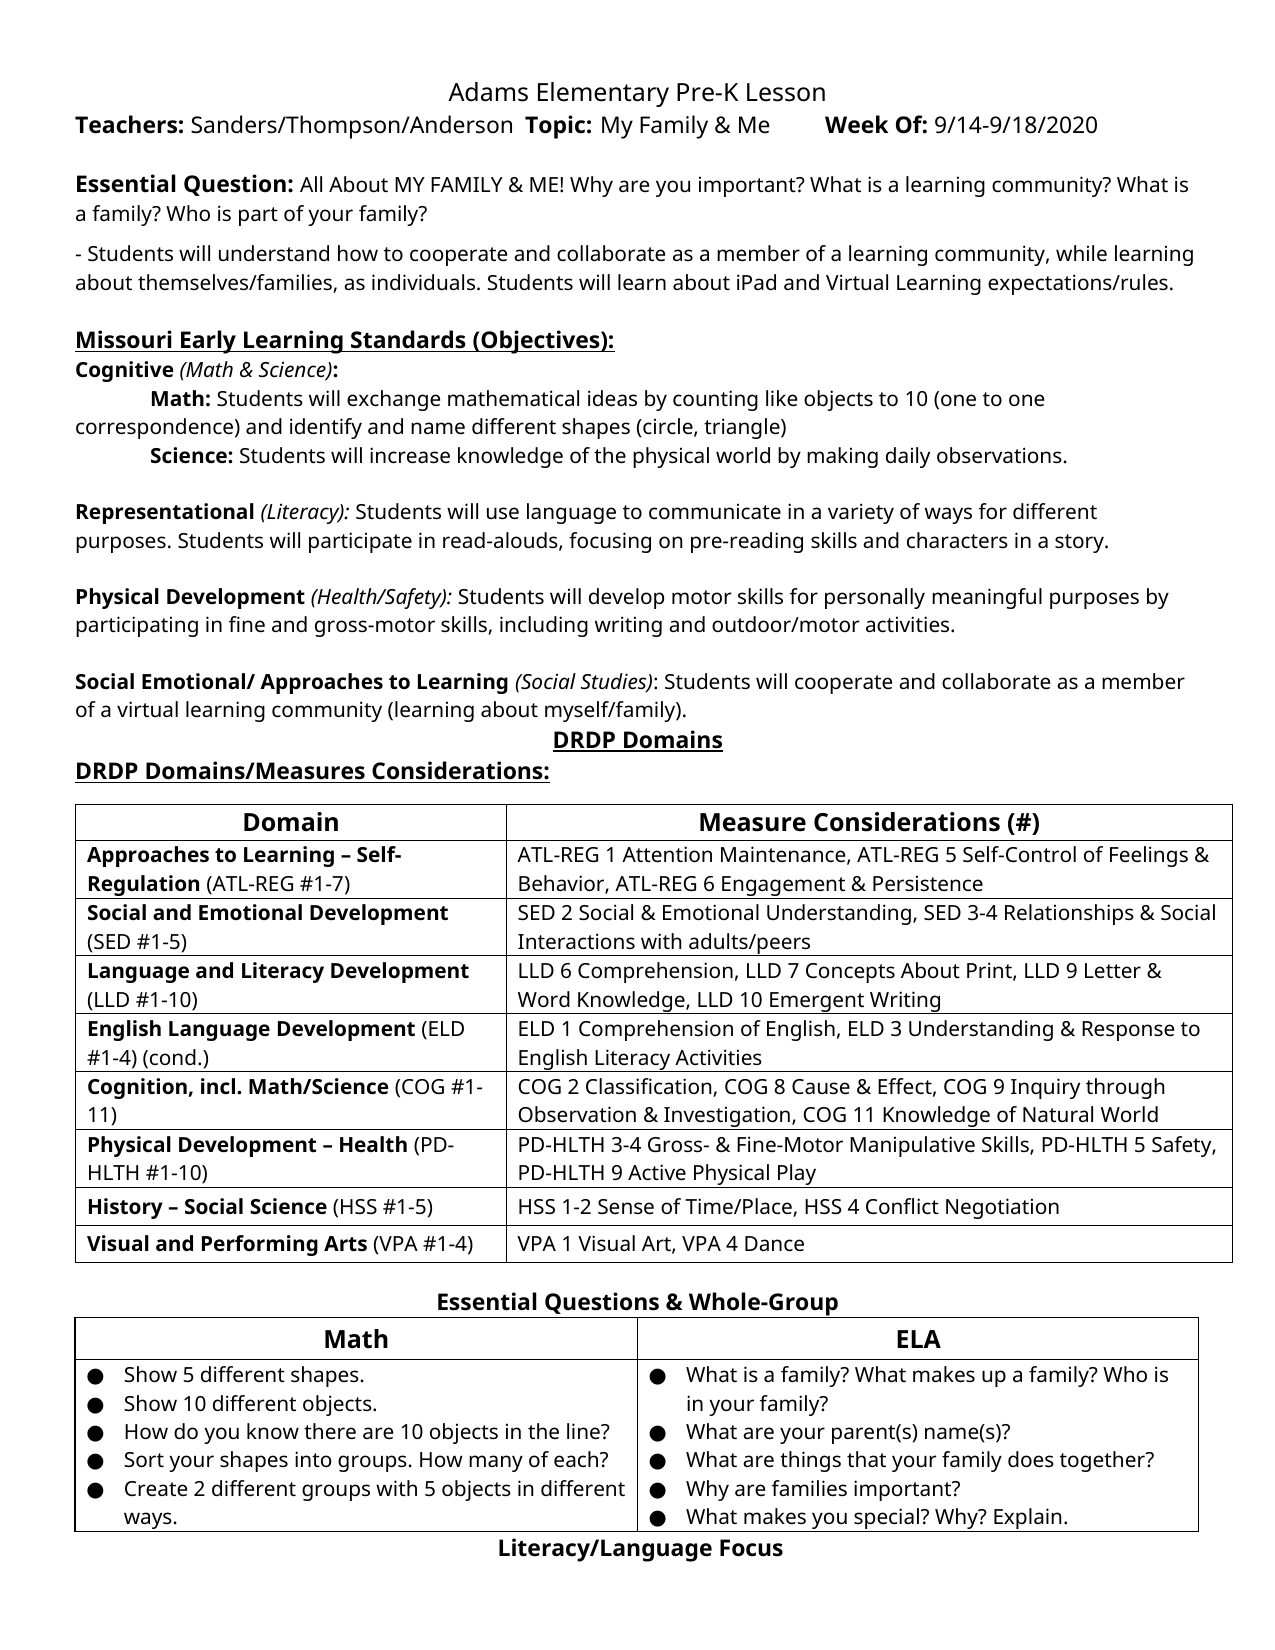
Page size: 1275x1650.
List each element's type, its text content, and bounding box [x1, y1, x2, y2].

table_cell LLD 6 Comprehension, LLD 7 Concepts About Print, LLD 9 Letter & Word Knowledge, LLD 10 Emergent Writing [507, 956, 1232, 1013]
text Physical Development (Health/Safety): Students will develop motor skills for personally meaningful purposes by participating in fine and gross-motor skills, including writing and outdoor/motor activities. [75, 582, 1200, 639]
text Missouri Early Learning Standards (Objectives): [75, 324, 1200, 356]
text Literacy/Language Focus [75, 1532, 1200, 1563]
text Math: Students will exchange mathematical ideas by counting like objects to 10 (one to one correspondence) and identify and name different shapes (circle, triangle) [75, 384, 1200, 441]
text Representational (Literacy): Students will use language to communicate in a variety of ways for different purposes. Students will participate in read-alouds, focusing on pre-reading skills and characters in a story. [75, 497, 1200, 554]
table_cell Approaches to Learning – Self-Regulation (ATL-REG #1-7) [76, 841, 506, 897]
table_cell Visual and Performing Arts (VPA #1-4) [76, 1226, 506, 1262]
table_cell ELD 1 Comprehension of English, ELD 3 Understanding & Response to English Literacy Activities [507, 1014, 1232, 1071]
table_cell English Language Development (ELD #1-4) (cond.) [76, 1014, 506, 1071]
table_header ELA [638, 1318, 1198, 1359]
table_cell Physical Development – Health (PD-HLTH #1-10) [76, 1130, 506, 1187]
table_cell What is a family? What makes up a family? Who is in your family? What are your parent(s) name(s)? What are things that your family does together? Why are families important? What makes you special? Why? Explain. [638, 1360, 1198, 1531]
text Teachers: Sanders/Thompson/Anderson Topic: My Family & Me Week Of: 9/14-9/18/2020 [75, 109, 1200, 140]
table_cell PD-HLTH 3-4 Gross- & Fine-Motor Manipulative Skills, PD-HLTH 5 Safety, PD-HLTH 9 Active Physical Play [507, 1130, 1232, 1187]
table_header Math [76, 1318, 637, 1359]
text DRDP Domains/Measures Considerations: [75, 755, 1200, 786]
table_cell Language and Literacy Development (LLD #1-10) [76, 956, 506, 1013]
text - Students will understand how to cooperate and collaborate as a member of a learning community, while learning about themselves/families, as individuals. Students will learn about iPad and Virtual Learning expectations/rules. [75, 239, 1200, 296]
text Cognitive (Math & Science): [75, 356, 1200, 384]
text Adams Elementary Pre-K Lesson [75, 75, 1200, 109]
text Essential Question: All About MY FAMILY & ME! Why are you important? What is a learning community? What is a family? Who is part of your family? [75, 168, 1200, 228]
table_cell Show 5 different shapes. Show 10 different objects. How do you know there are 10 objects in the line? Sort your shapes into groups. How many of each? Create 2 different groups with 5 objects in different ways. [76, 1360, 637, 1531]
table_cell Social and Emotional Development (SED #1-5) [76, 899, 506, 955]
text DRDP Domains [75, 724, 1200, 755]
table_cell SED 2 Social & Emotional Understanding, SED 3-4 Relationships & Social Interactions with adults/peers [507, 899, 1232, 955]
table_cell Cognition, incl. Math/Science (COG #1-11) [76, 1072, 506, 1129]
table_header Measure Considerations (#) [507, 805, 1232, 839]
table_cell VPA 1 Visual Art, VPA 4 Dance [507, 1226, 1232, 1262]
table_cell ATL-REG 1 Attention Maintenance, ATL-REG 5 Self-Control of Feelings & Behavior, ATL-REG 6 Engagement & Persistence [507, 841, 1232, 897]
text Social Emotional/ Approaches to Learning (Social Studies): Students will cooperate and collaborate as a member of a virtual learning community (learning about myself/family). [75, 667, 1200, 724]
table_header Domain [76, 805, 506, 839]
text Essential Questions & Whole-Group [75, 1286, 1200, 1317]
table_cell History – Social Science (HSS #1-5) [76, 1188, 506, 1224]
table_cell HSS 1-2 Sense of Time/Place, HSS 4 Conflict Negotiation [507, 1188, 1232, 1224]
table_cell COG 2 Classification, COG 8 Cause & Effect, COG 9 Inquiry through Observation & Investigation, COG 11 Knowledge of Natural World [507, 1072, 1232, 1129]
text Science: Students will increase knowledge of the physical world by making daily observations. [75, 441, 1200, 469]
